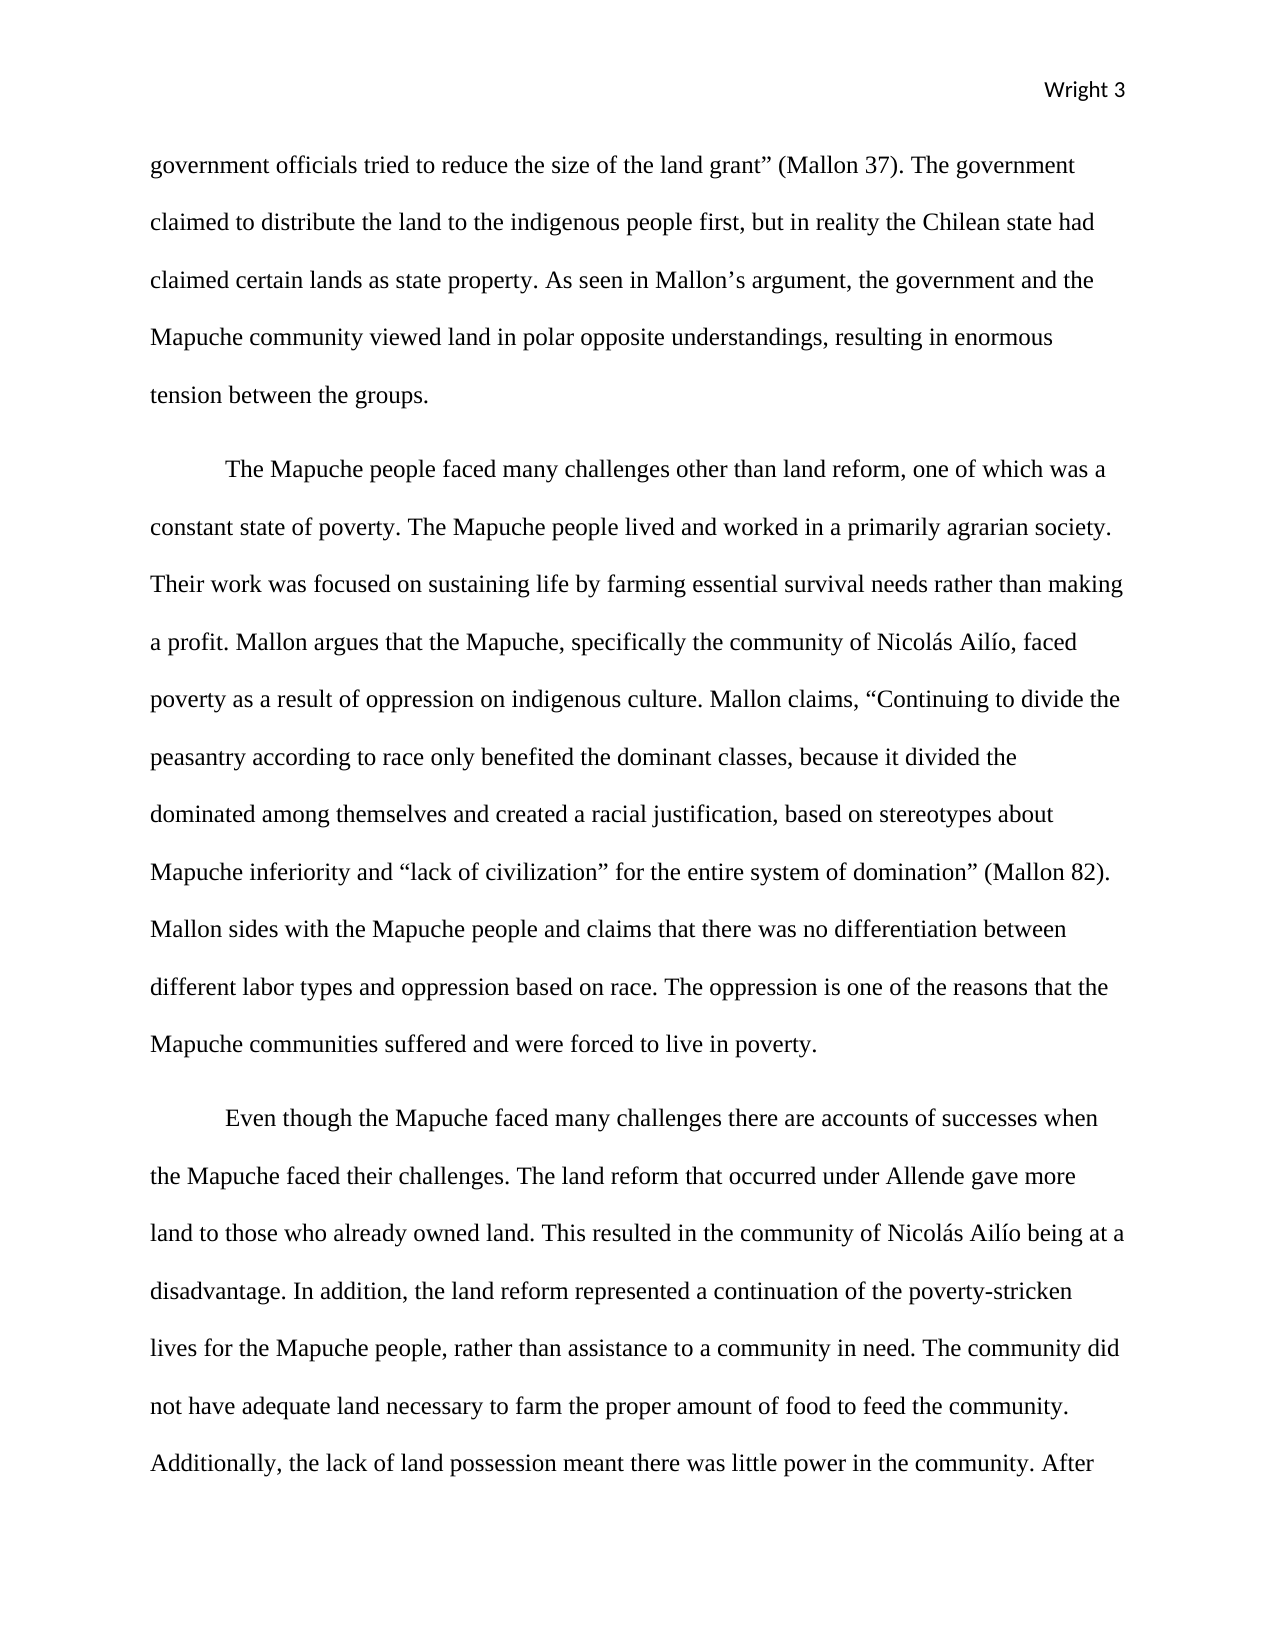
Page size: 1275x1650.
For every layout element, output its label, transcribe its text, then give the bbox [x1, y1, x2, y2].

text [150, 1103, 1125, 1477]
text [150, 150, 1125, 409]
text The Mapuche people faced many challenges other than land reform, one of which was a constant state of poverty. The Mapuche people lived and worked in a primarily agrarian society. Their work was focused on sustaining life by farming essential survival needs rather than making a profit. Mallon argues that the Mapuche, specifically the community of Nicolás Ailío, faced poverty as a result of oppression on indigenous culture. Mallon claims, “Continuing to divide the peasantry according to race only benefited the dominant classes, because it divided the dominated among themselves and created a racial justification, based on stereotypes about Mapuche inferiority and “lack of civilization” for the entire system of domination” (Mallon 82). Mallon sides with the Mapuche people and claims that there was no differentiation between different labor types and oppression based on race. The oppression is one of the reasons that the Mapuche communities suffered and were forced to live in poverty. [150, 454, 1125, 1058]
